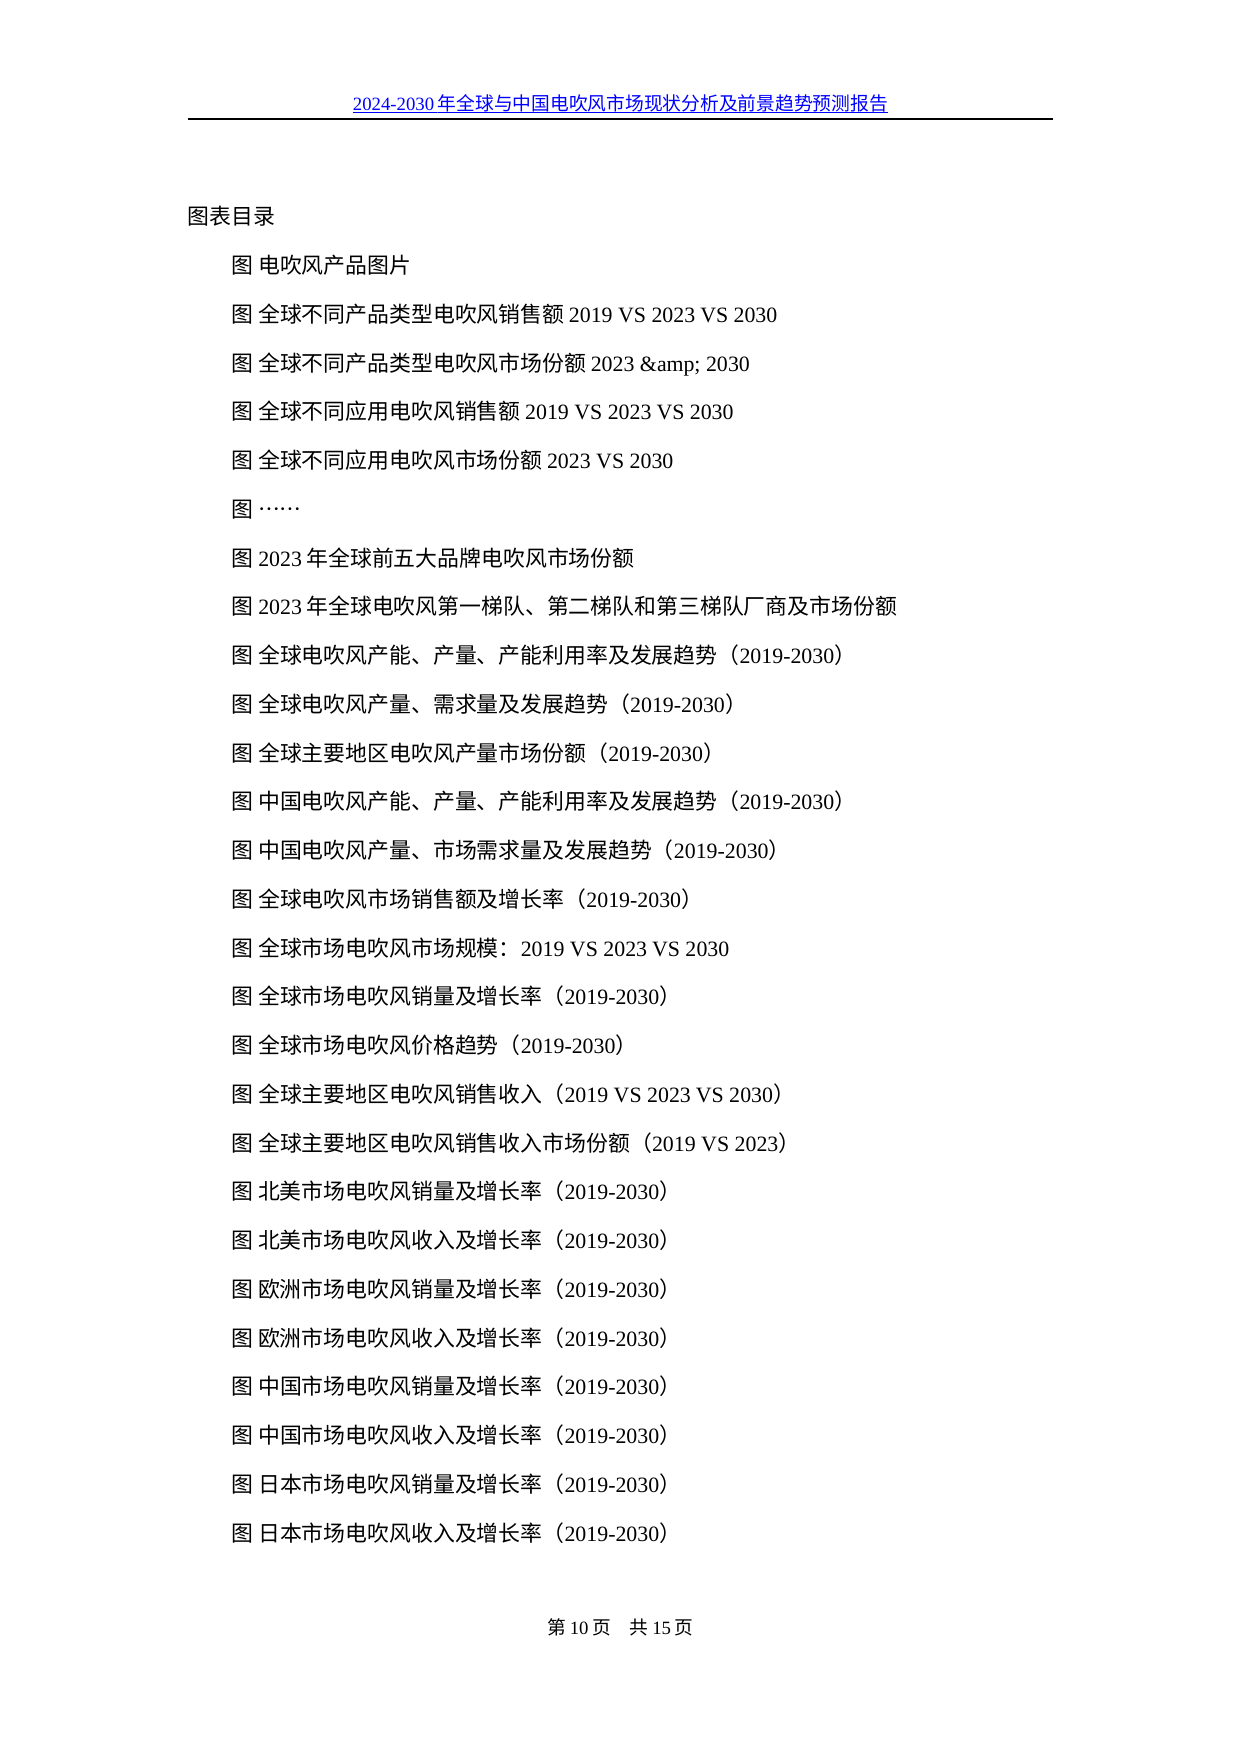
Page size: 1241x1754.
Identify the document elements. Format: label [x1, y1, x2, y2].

text [187, 150, 1053, 1548]
